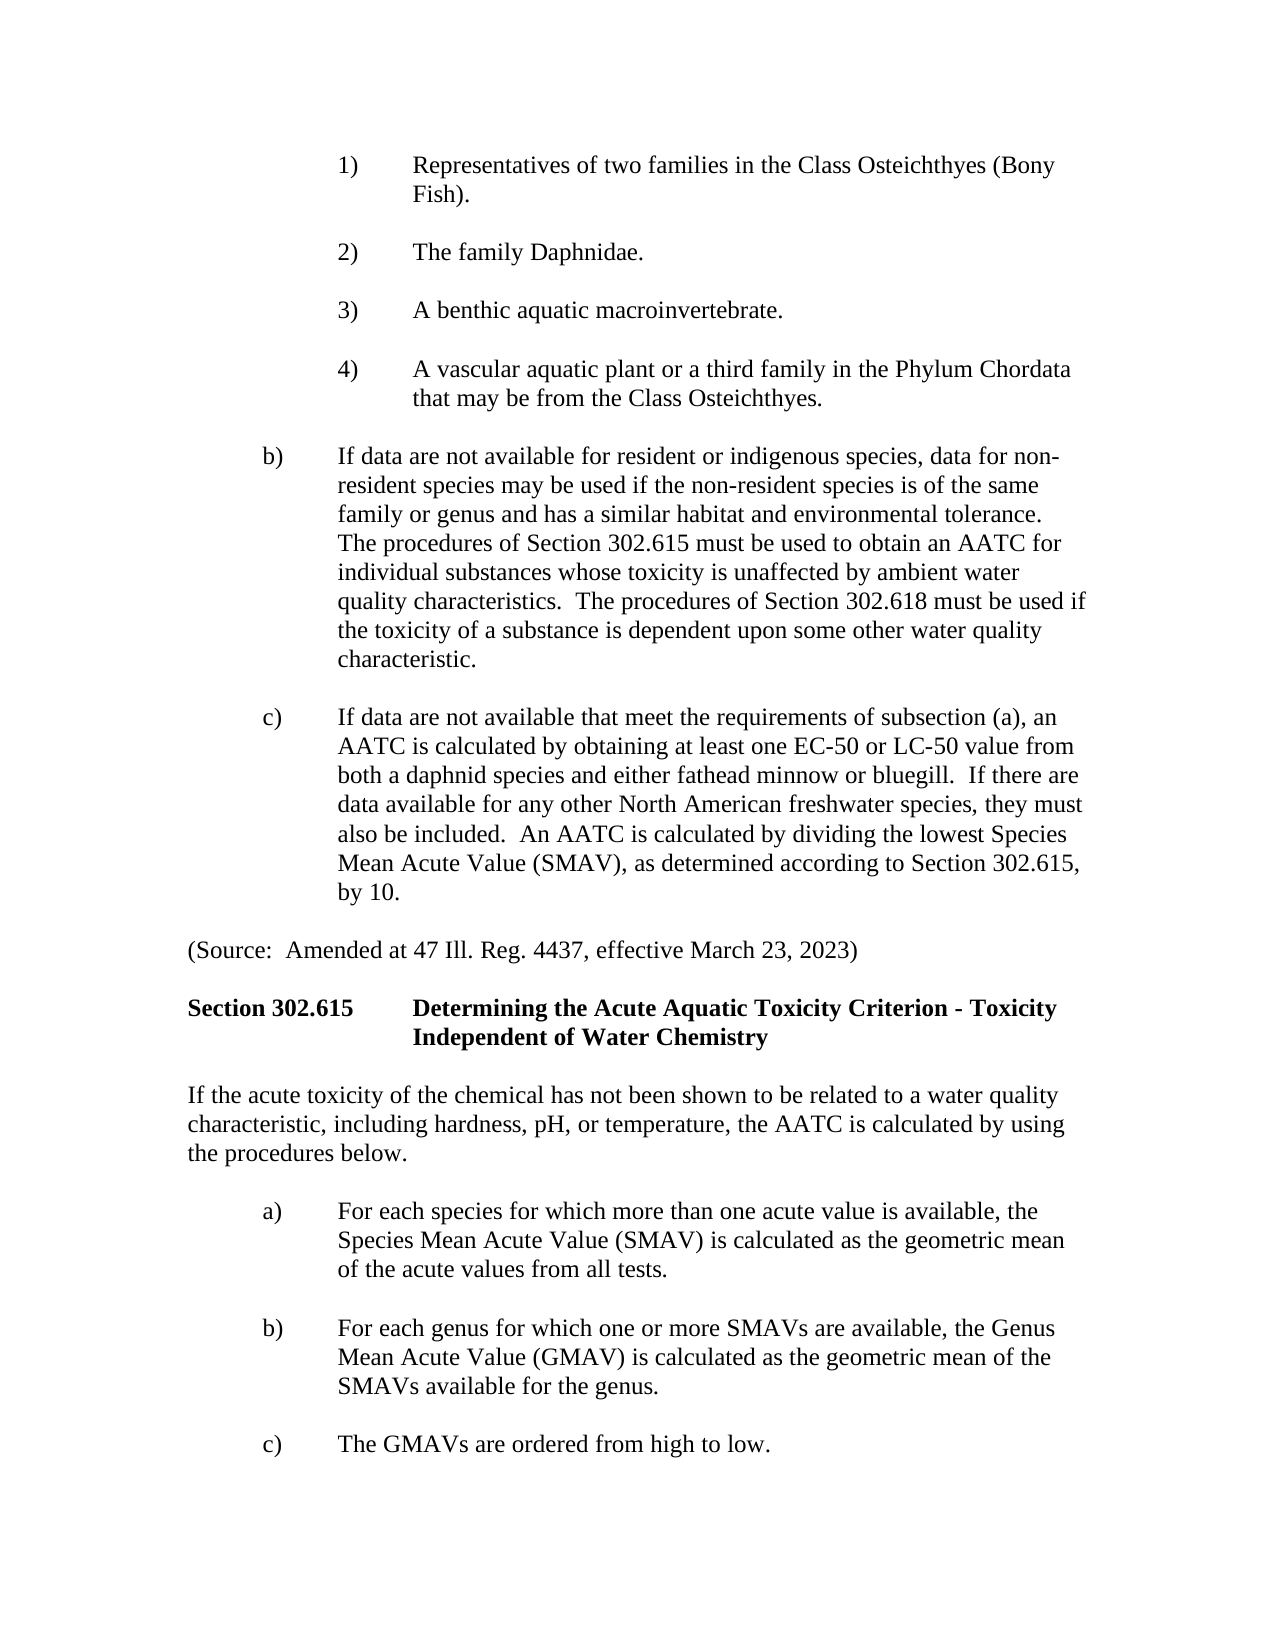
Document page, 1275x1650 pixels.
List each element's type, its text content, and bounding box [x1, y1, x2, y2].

text 2) The family Daphnidae. [337, 237, 1087, 266]
text b) If data are not available for resident or indigenous species, data for non-resident species may be used if the non-resident species is of the same family or genus and has a similar habitat and environmental tolerance. The procedures of Section 302.615 must be used to obtain an AATC for individual substances whose toxicity is unaffected by ambient water quality characteristics. The procedures of Section 302.618 must be used if the toxicity of a substance is dependent upon some other water quality characteristic. [262, 441, 1087, 673]
text (Source: Amended at 47 Ill. Reg. 4437, effective March 23, 2023) [187, 935, 1087, 964]
text a) For each species for which more than one acute value is available, the Species Mean Acute Value (SMAV) is calculated as the geometric mean of the acute values from all tests. [262, 1196, 1087, 1283]
text c) If data are not available that meet the requirements of subsection (a), an AATC is calculated by obtaining at least one EC-50 or LC-50 value from both a daphnid species and either fathead minnow or bluegill. If there are data available for any other North American freshwater species, they must also be included. An AATC is calculated by dividing the lowest Species Mean Acute Value (SMAV), as determined according to Section 302.615, by 10. [262, 702, 1087, 906]
text 1) Representatives of two families in the Class Osteichthyes (Bony Fish). [337, 150, 1087, 208]
subtitle Section 302.615 Determining the Acute Aquatic Toxicity Criterion - Toxicity Independent of Water Chemistry [187, 993, 1087, 1051]
text 4) A vascular aquatic plant or a third family in the Phylum Chordata that may be from the Class Osteichthyes. [337, 353, 1087, 412]
text c) The GMAVs are ordered from high to low. [262, 1429, 1087, 1458]
text b) For each genus for which one or more SMAVs are available, the Genus Mean Acute Value (GMAV) is calculated as the geometric mean of the SMAVs available for the genus. [262, 1312, 1087, 1400]
text 3) A benthic aquatic macroinvertebrate. [337, 295, 1087, 324]
text If the acute toxicity of the chemical has not been shown to be related to a water quality characteristic, including hardness, pH, or temperature, the AATC is calculated by using the procedures below. [187, 1080, 1087, 1167]
